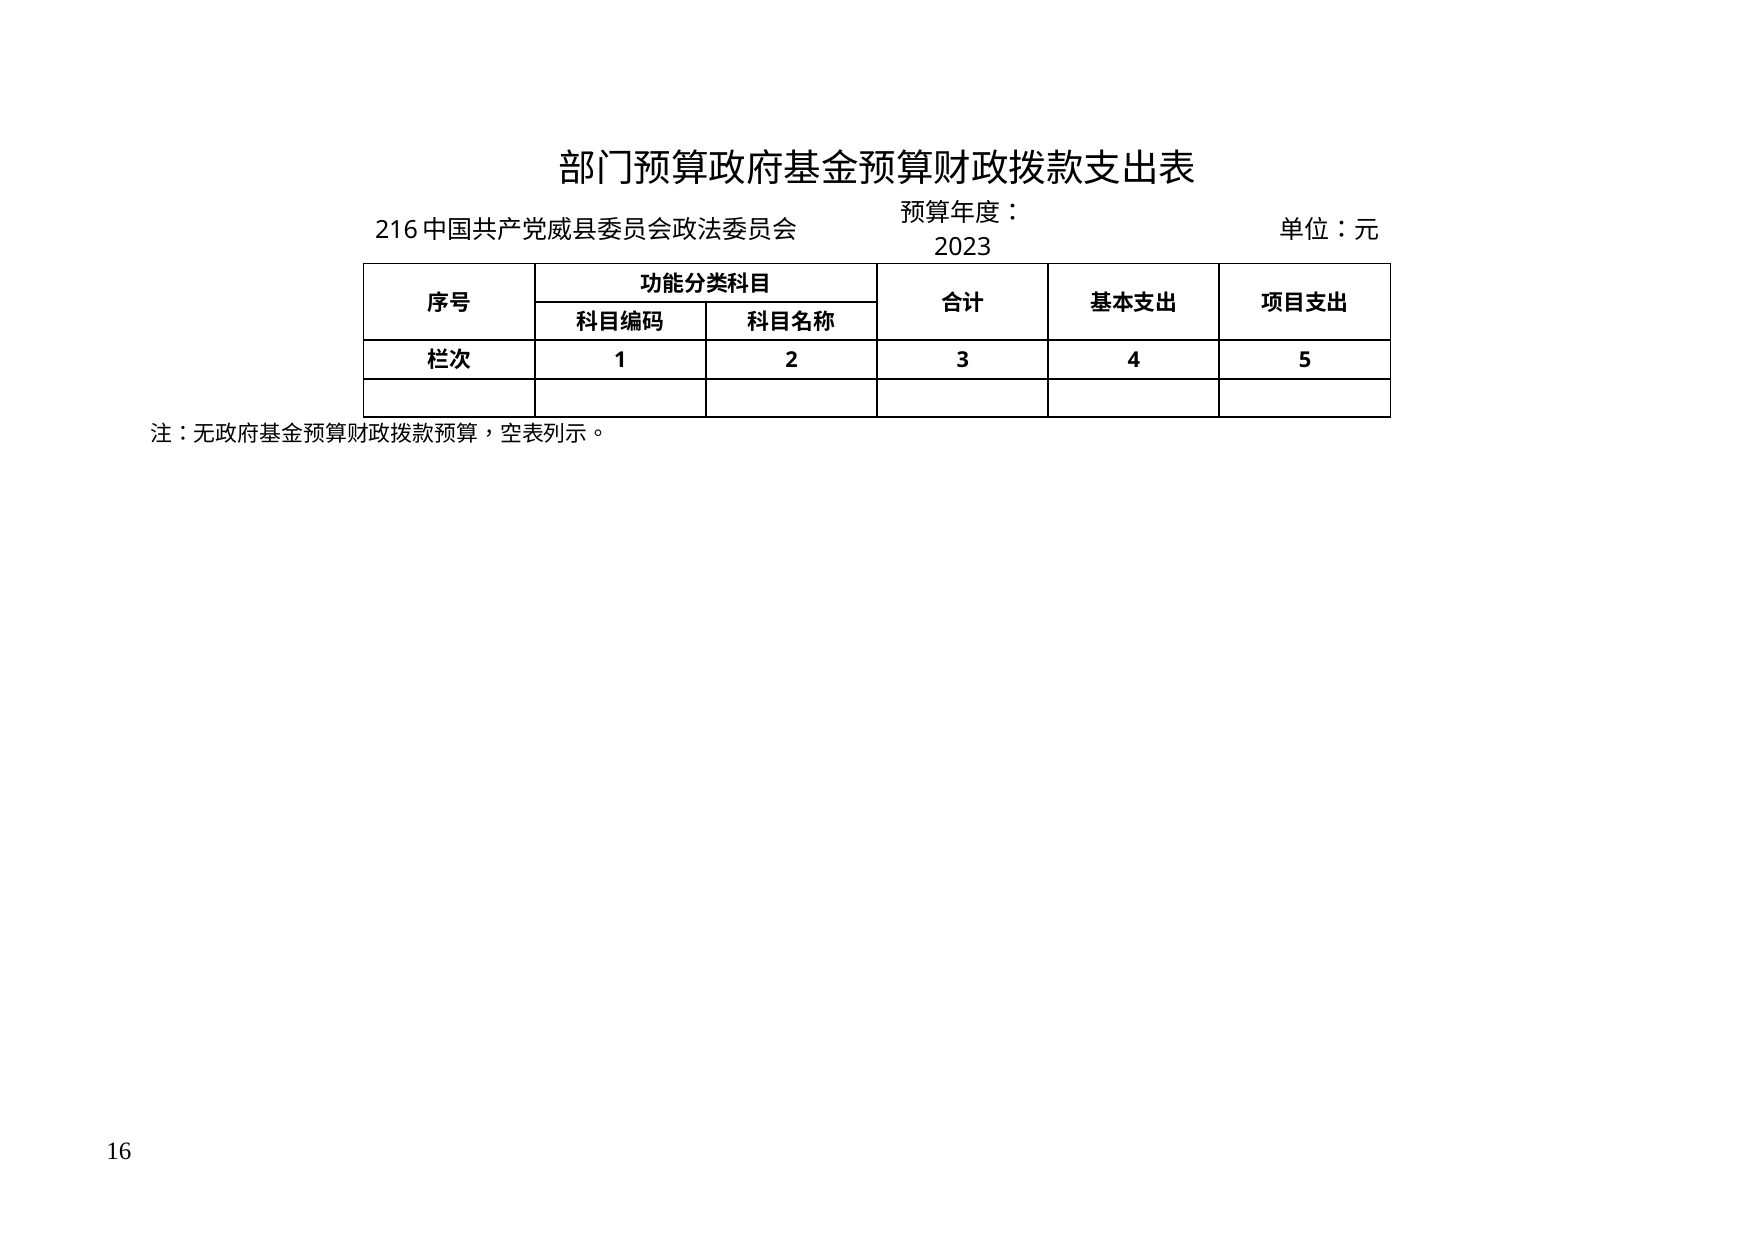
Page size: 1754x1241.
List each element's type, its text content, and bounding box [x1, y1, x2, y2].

table_cell [1220, 380, 1390, 416]
table_cell [707, 380, 876, 416]
table_header 216中国共产党威县委员会政法委员会 [364, 195, 876, 262]
table_cell 4 [1049, 341, 1218, 378]
table_cell 基本支出 [1049, 264, 1218, 339]
table_cell 科目名称 [707, 303, 876, 339]
table_cell [878, 380, 1047, 416]
text 部门预算政府基金预算财政拨款支出表 [106, 142, 1648, 193]
table_cell 5 [1220, 341, 1390, 378]
table_cell 科目编码 [536, 303, 705, 339]
table_cell 栏次 [364, 341, 534, 378]
table_cell 序号 [364, 264, 534, 339]
table_cell [536, 380, 705, 416]
table_cell 3 [878, 341, 1047, 378]
table_header 单位：元 [1049, 195, 1390, 262]
table_cell 功能分类科目 [536, 264, 876, 301]
table_cell 1 [536, 341, 705, 378]
table_cell 项目支出 [1220, 264, 1390, 339]
table_header 预算年度：2023 [878, 195, 1047, 262]
table_cell [1049, 380, 1218, 416]
table_cell 合计 [878, 264, 1047, 339]
table_cell [364, 380, 534, 416]
table_cell 2 [707, 341, 876, 378]
text 注：无政府基金预算财政拨款预算，空表列示。 [106, 418, 1648, 448]
